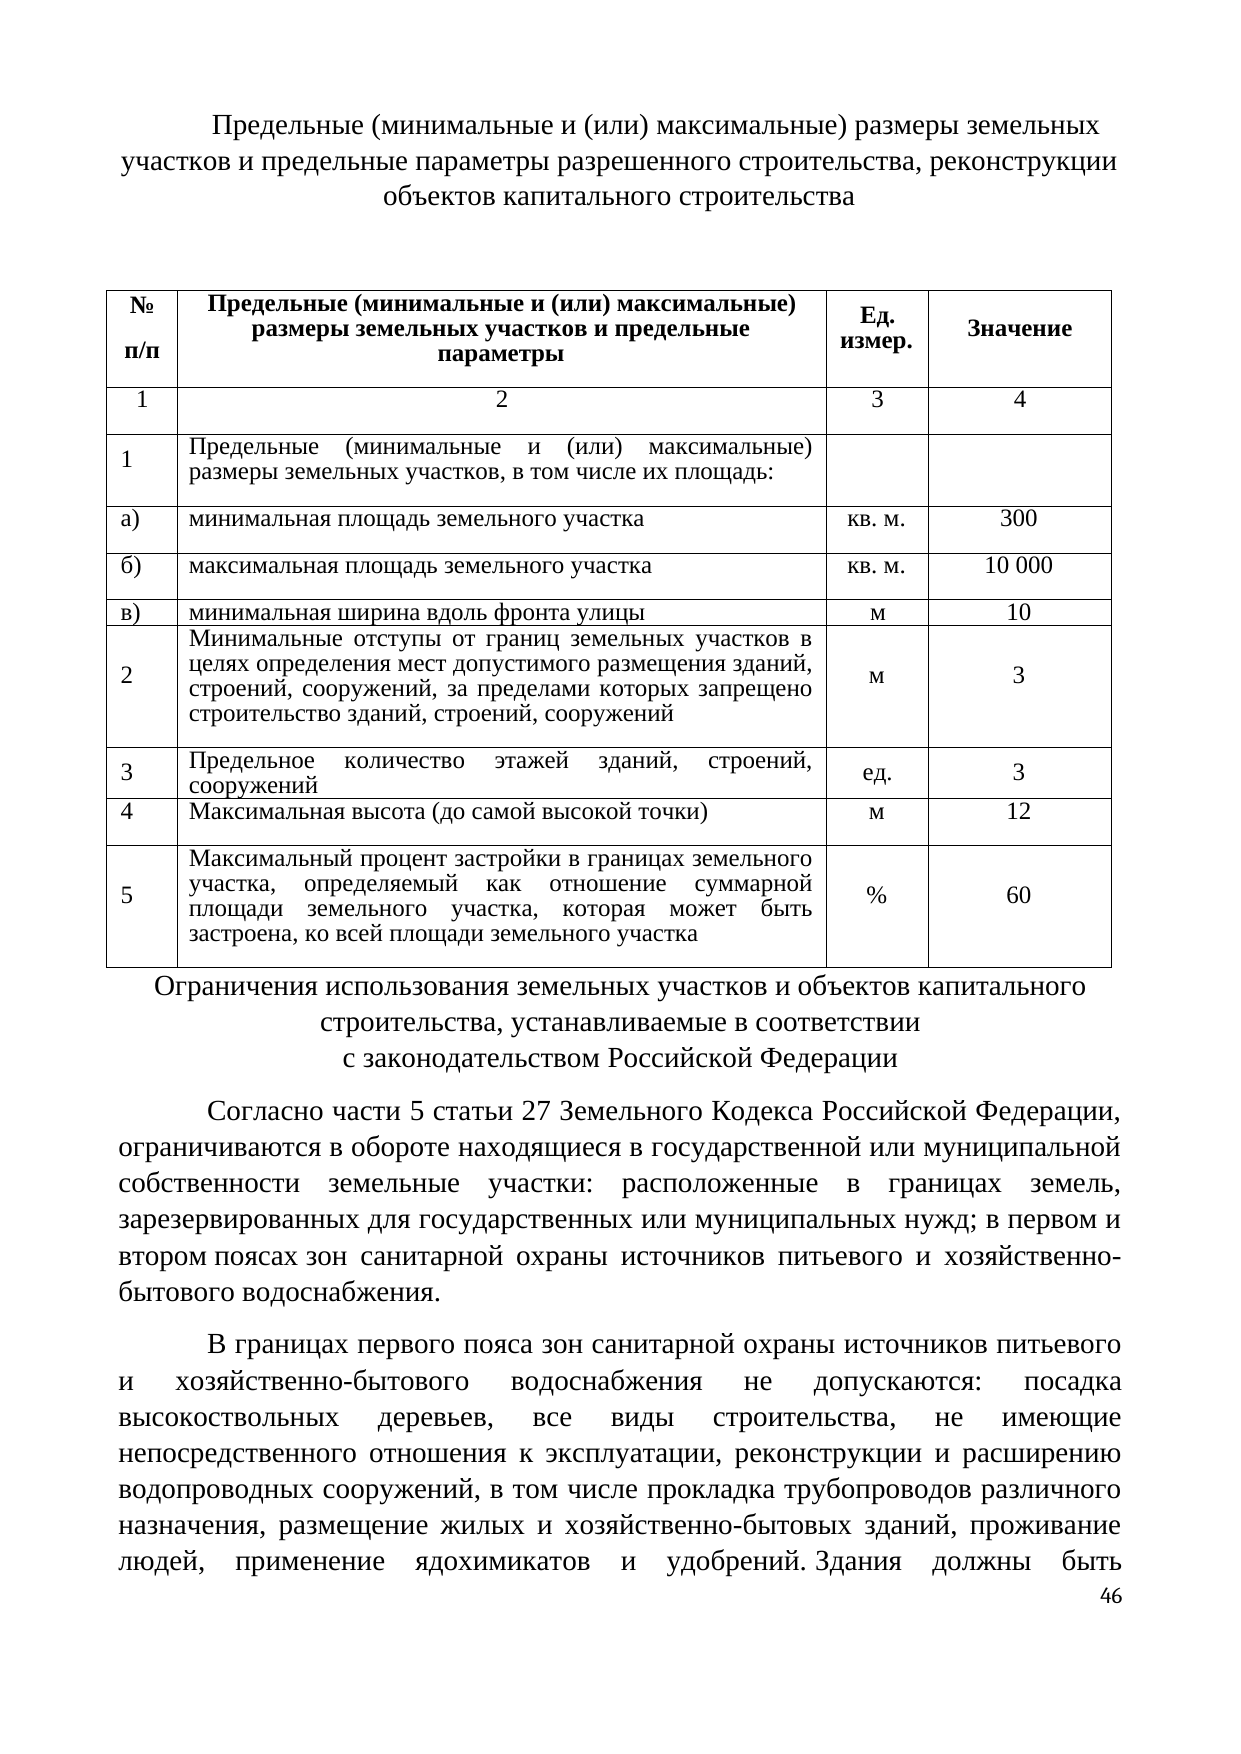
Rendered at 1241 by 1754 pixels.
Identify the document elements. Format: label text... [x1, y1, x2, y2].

table_cell 12 [929, 799, 1111, 845]
table_header Предельные (минимальные и (или) максимальные) размеры земельных участков и предельные параметры [178, 291, 826, 387]
table_cell а) [107, 507, 177, 552]
table_cell Максимальный процент застройки в границах земельного участка, определяемый как отношение суммарной площади земельного участка, которая может быть застроена, ко всей площади земельного участка [178, 846, 826, 967]
table_cell м [827, 600, 928, 625]
table_cell 2 [178, 388, 826, 434]
table_cell ед. [827, 748, 928, 798]
text Ограничения использования земельных участков и объектов капитального строительства, устанавливаемые в соответствии с законодательством Российской Федерации [118, 968, 1122, 1074]
table_cell 3 [107, 748, 177, 798]
table_cell [827, 435, 928, 506]
table_cell [929, 435, 1111, 506]
table_cell кв. м. [827, 507, 928, 552]
table_cell 3 [929, 626, 1111, 747]
table_cell 5 [107, 846, 177, 967]
table_cell кв. м. [827, 554, 928, 599]
table_header Значение [929, 291, 1111, 387]
table_cell Предельное количество этажей зданий, строений, сооружений [178, 748, 826, 798]
table_cell Предельные (минимальные и (или) максимальные) размеры земельных участков, в том числе их площадь: [178, 435, 826, 506]
table_cell 1 [107, 388, 177, 434]
table_cell Минимальные отступы от границ земельных участков в целях определения мест допустимого размещения зданий, строений, сооружений, за пределами которых запрещено строительство зданий, строений, сооружений [178, 626, 826, 747]
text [118, 1327, 1122, 1577]
table_cell 2 [107, 626, 177, 747]
table_cell 3 [827, 388, 928, 434]
table_cell м [827, 626, 928, 747]
table_cell 4 [107, 799, 177, 845]
table_cell минимальная площадь земельного участка [178, 507, 826, 552]
table_cell минимальная ширина вдоль фронта улицы [178, 600, 826, 625]
table_cell 4 [929, 388, 1111, 434]
table_cell 1 [107, 435, 177, 506]
table_header № п/п [107, 291, 177, 387]
text Согласно части 5 статьи 27 Земельного Кодекса Российской Федерации, ограничиваются в обороте находящиеся в государственной или муниципальной собственности земельные участки: расположенные в границах земель, зарезервированных для государственных или муниципальных нужд; в первом и втором поясах зон санитарной охраны источников питьевого и хозяйственно-бытового водоснабжения. [118, 1093, 1122, 1307]
table_cell в) [107, 600, 177, 625]
table_cell максимальная площадь земельного участка [178, 554, 826, 599]
table_cell 60 [929, 846, 1111, 967]
table_cell Максимальная высота (до самой высокой точки) [178, 799, 826, 845]
table_cell % [827, 846, 928, 967]
table_cell б) [107, 554, 177, 599]
table_cell 3 [929, 748, 1111, 798]
table_cell 300 [929, 507, 1111, 552]
table_cell 10 000 [929, 554, 1111, 599]
table_header Ед. измер. [827, 291, 928, 387]
table_cell 10 [929, 600, 1111, 625]
table_cell м [827, 799, 928, 845]
list Предельные (минимальные и (или) максимальные) размеры земельных участков и предельные параметры разрешенного строительства, реконструкции объектов капитального строительства [118, 107, 1120, 211]
